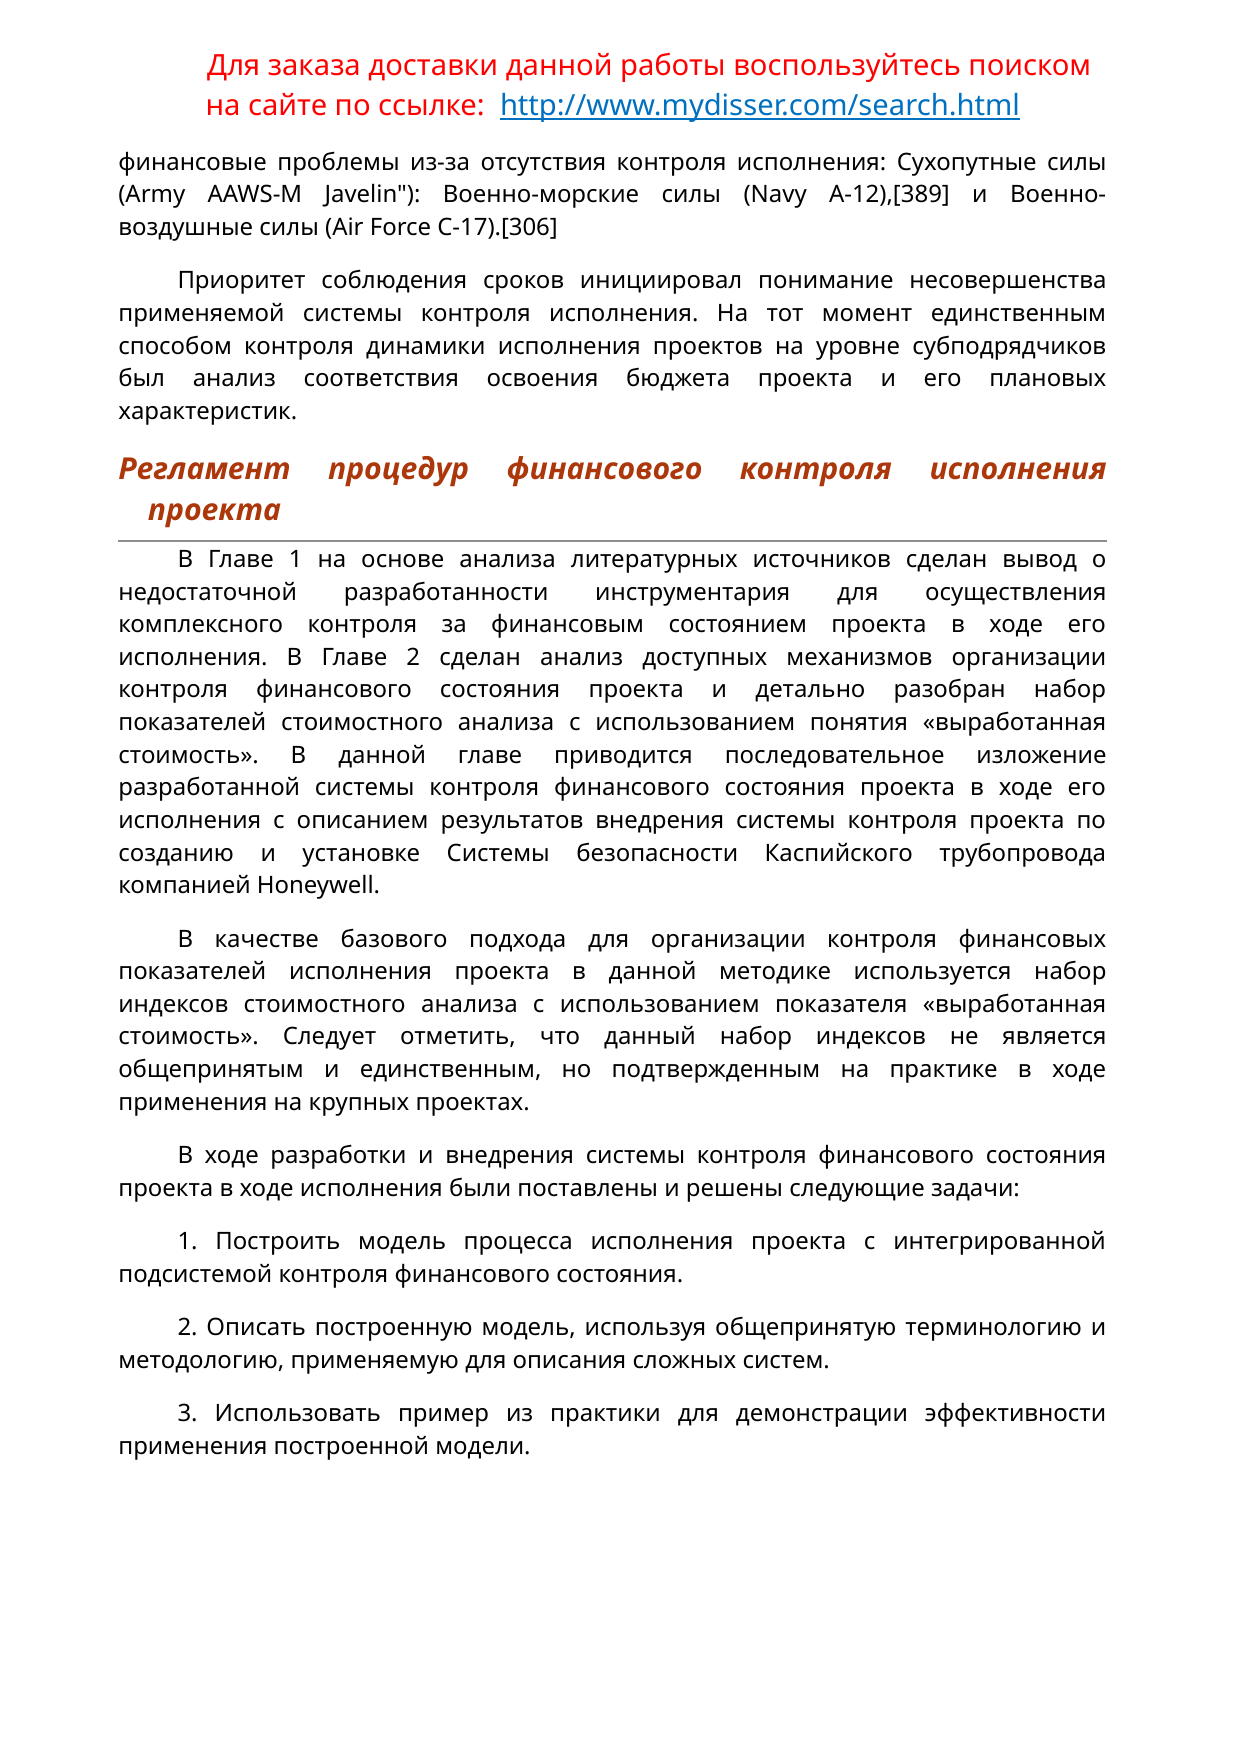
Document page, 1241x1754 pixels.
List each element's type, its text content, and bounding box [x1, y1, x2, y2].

subtitle Регламент процедур финансового контроля исполнения проекта [118, 447, 1107, 540]
